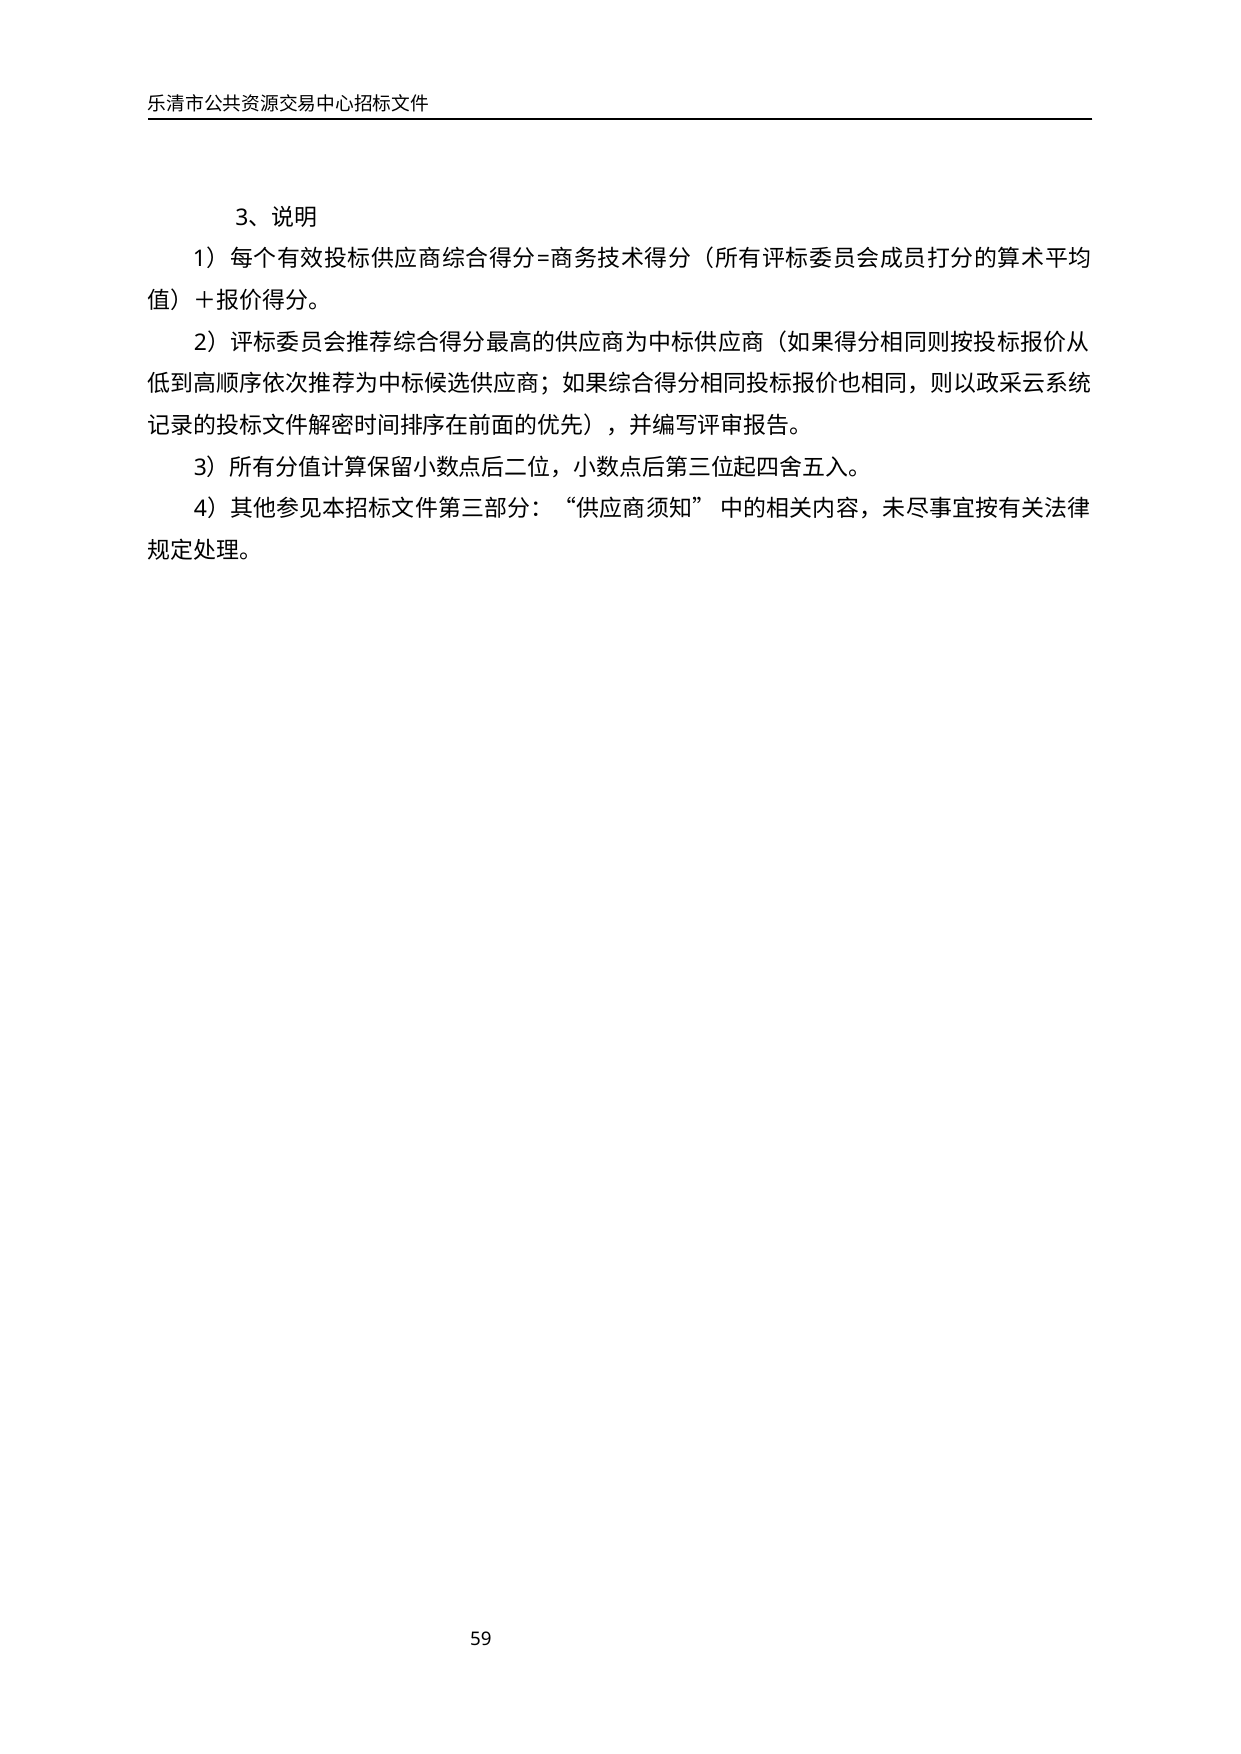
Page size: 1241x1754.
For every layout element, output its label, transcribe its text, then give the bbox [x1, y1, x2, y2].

text 3）所有分值计算保留小数点后二位，小数点后第三位起四舍五入。 [148, 442, 1092, 483]
text 4）其他参见本招标文件第三部分：“供应商须知” 中的相关内容，未尽事宜按有关法律规定处理。 [148, 483, 1092, 567]
text 1）每个有效投标供应商综合得分=商务技术得分（所有评标委员会成员打分的算术平均值）＋报价得分。 [148, 233, 1092, 317]
text 2）评标委员会推荐综合得分最高的供应商为中标供应商（如果得分相同则按投标报价从低到高顺序依次推荐为中标候选供应商；如果综合得分相同投标报价也相同，则以政采云系统记录的投标文件解密时间排序在前面的优先），并编写评审报告。 [148, 317, 1092, 442]
text 3、说明 [191, 192, 1092, 233]
